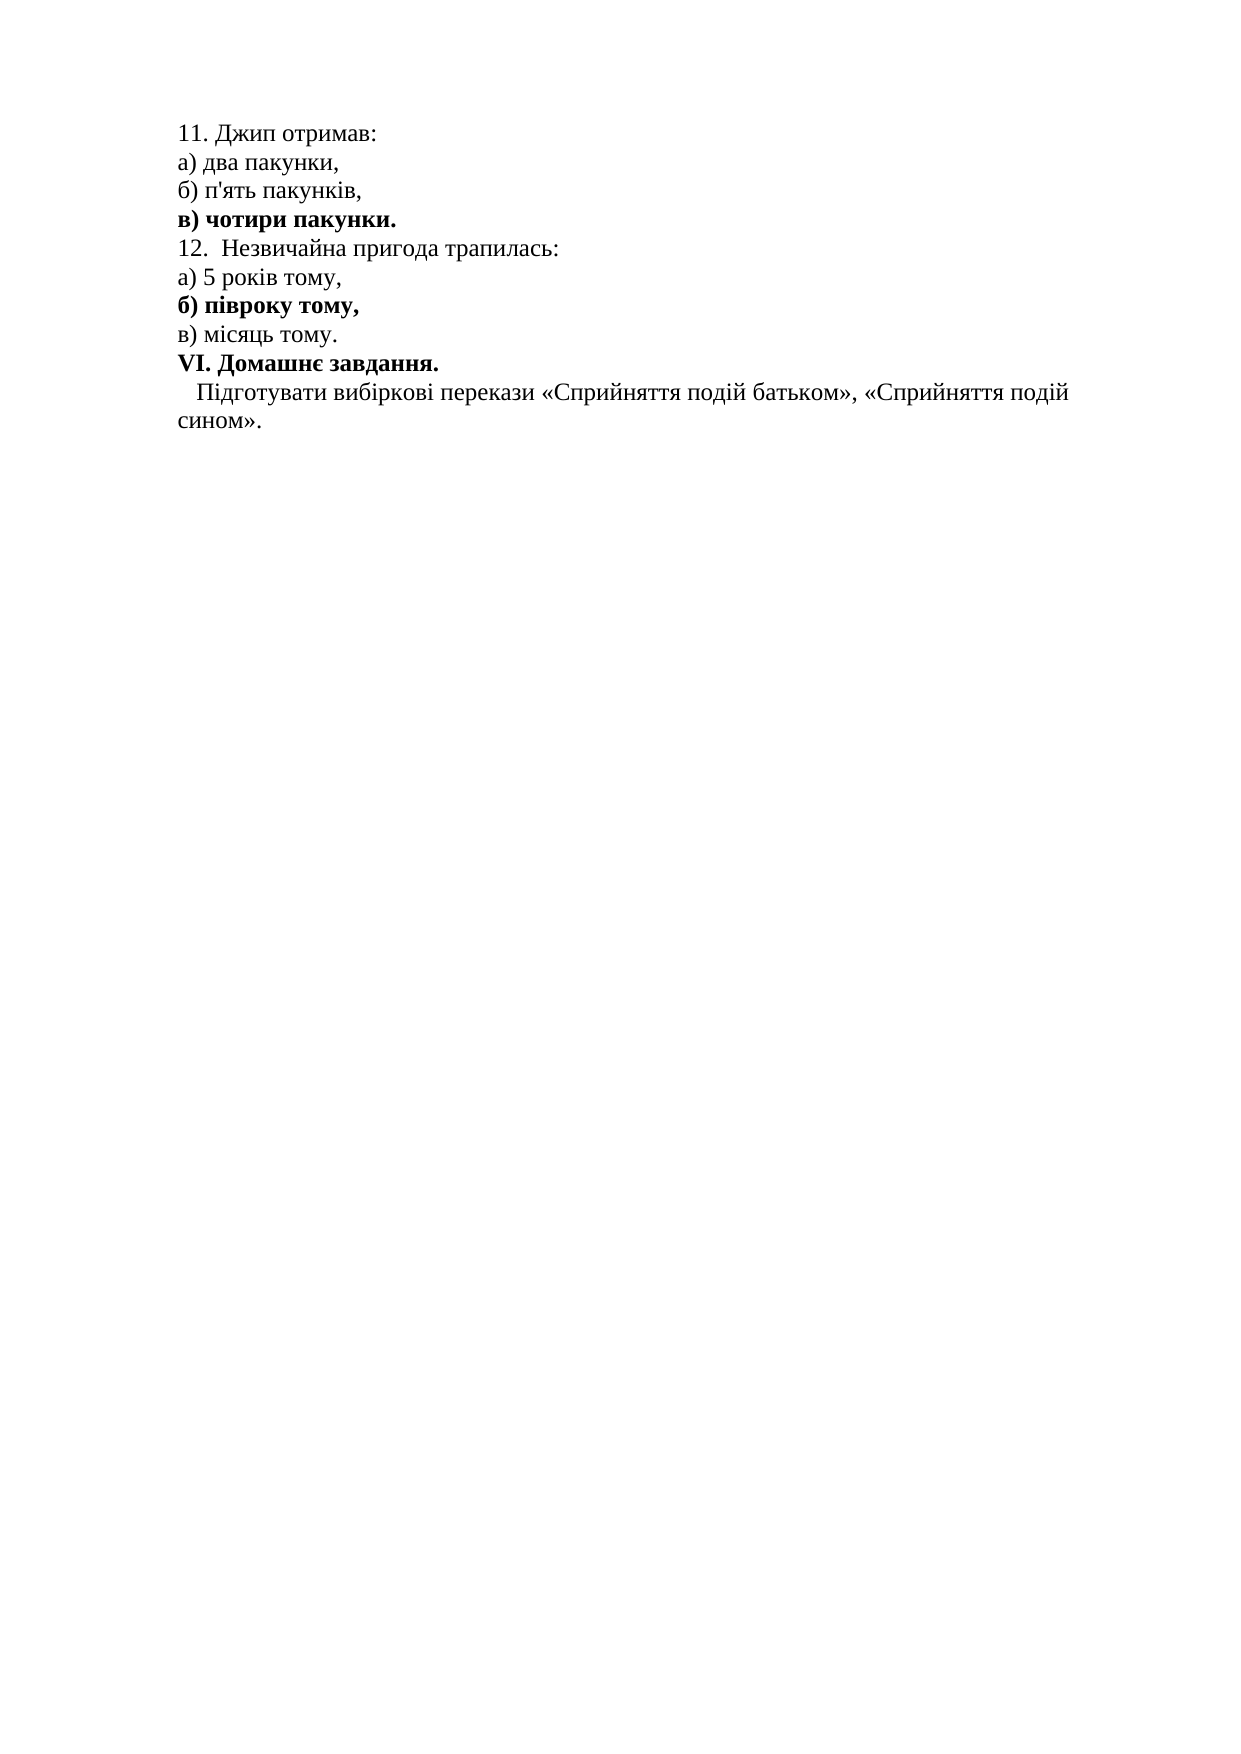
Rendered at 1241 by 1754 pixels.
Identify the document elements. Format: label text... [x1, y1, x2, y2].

text Підготувати вибіркові перекази «Сприйняття подій батьком», «Сприйняття подій сином». [177, 377, 1152, 434]
text а) 5 років тому, [177, 262, 1152, 291]
text б) п'ять пакунків, [177, 176, 1152, 204]
text в) місяць тому. [177, 319, 1152, 348]
text а) два пакунки, [177, 147, 1152, 176]
text VI. Домашнє завдання. [177, 348, 1152, 377]
text в) чотири пакунки. [177, 204, 1152, 233]
text 12. Незвичайна пригода трапилась: [177, 233, 1152, 262]
text 11. Джип отримав: [177, 118, 1152, 147]
text б) півроку тому, [177, 291, 1152, 319]
